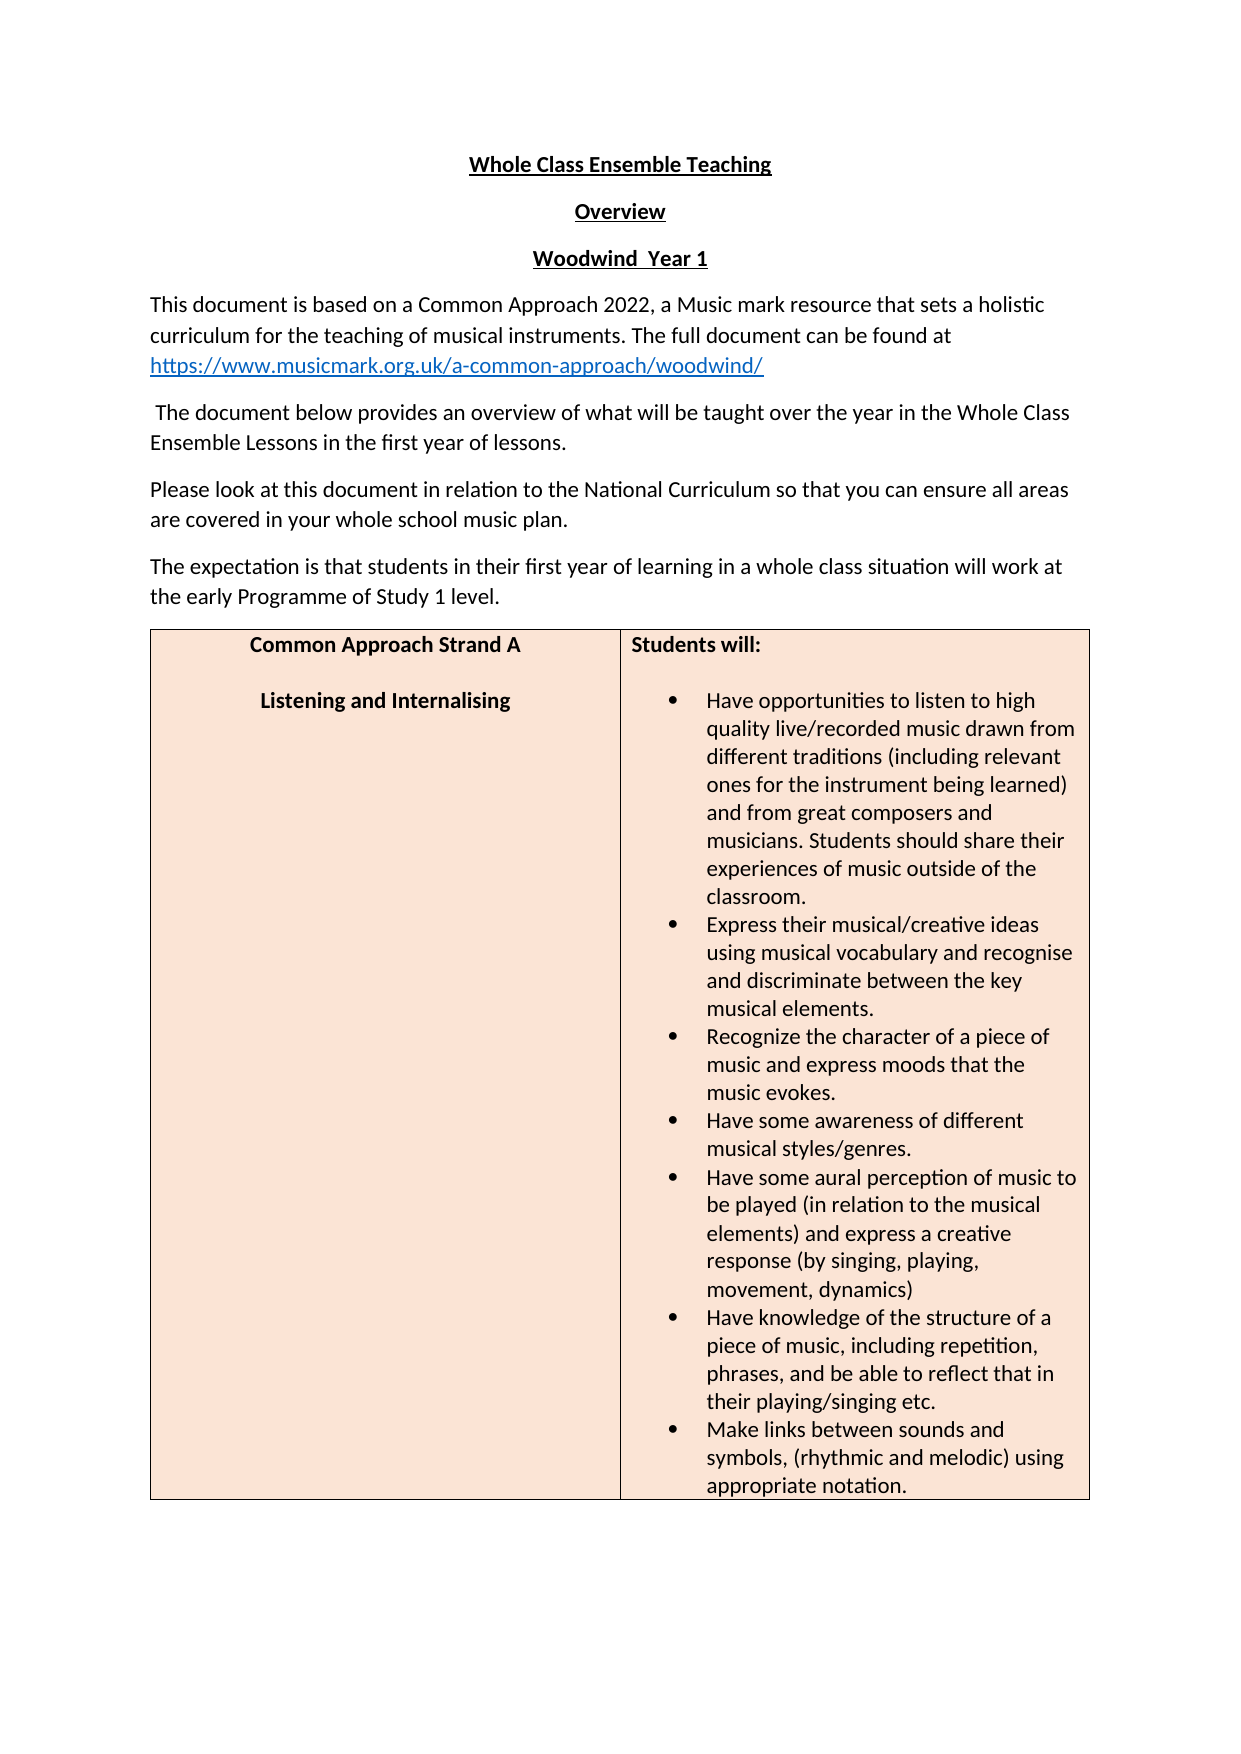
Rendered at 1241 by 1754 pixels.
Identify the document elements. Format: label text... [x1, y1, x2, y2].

text Woodwind Year 1 [150, 244, 1090, 272]
table_header Common Approach Strand A Listening and Internalising [151, 630, 620, 1499]
text Please look at this document in relation to the National Curriculum so that you can ensure all areas are covered in your whole school music plan. [150, 475, 1090, 533]
text Whole Class Ensemble Teaching [150, 150, 1090, 178]
text The document below provides an overview of what will be taught over the year in the Whole Class Ensemble Lessons in the first year of lessons. [150, 398, 1090, 456]
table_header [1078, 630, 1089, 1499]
text The expectation is that students in their first year of learning in a whole class situation will work at the early Programme of Study 1 level. [150, 552, 1090, 610]
text Overview [150, 197, 1090, 225]
text This document is based on a Common Approach 2022, a Music mark resource that sets a holistic curriculum for the teaching of musical instruments. The full document can be found at https://www.musicmark.org.uk/a-common-approach/woodwind/ [150, 291, 1090, 379]
